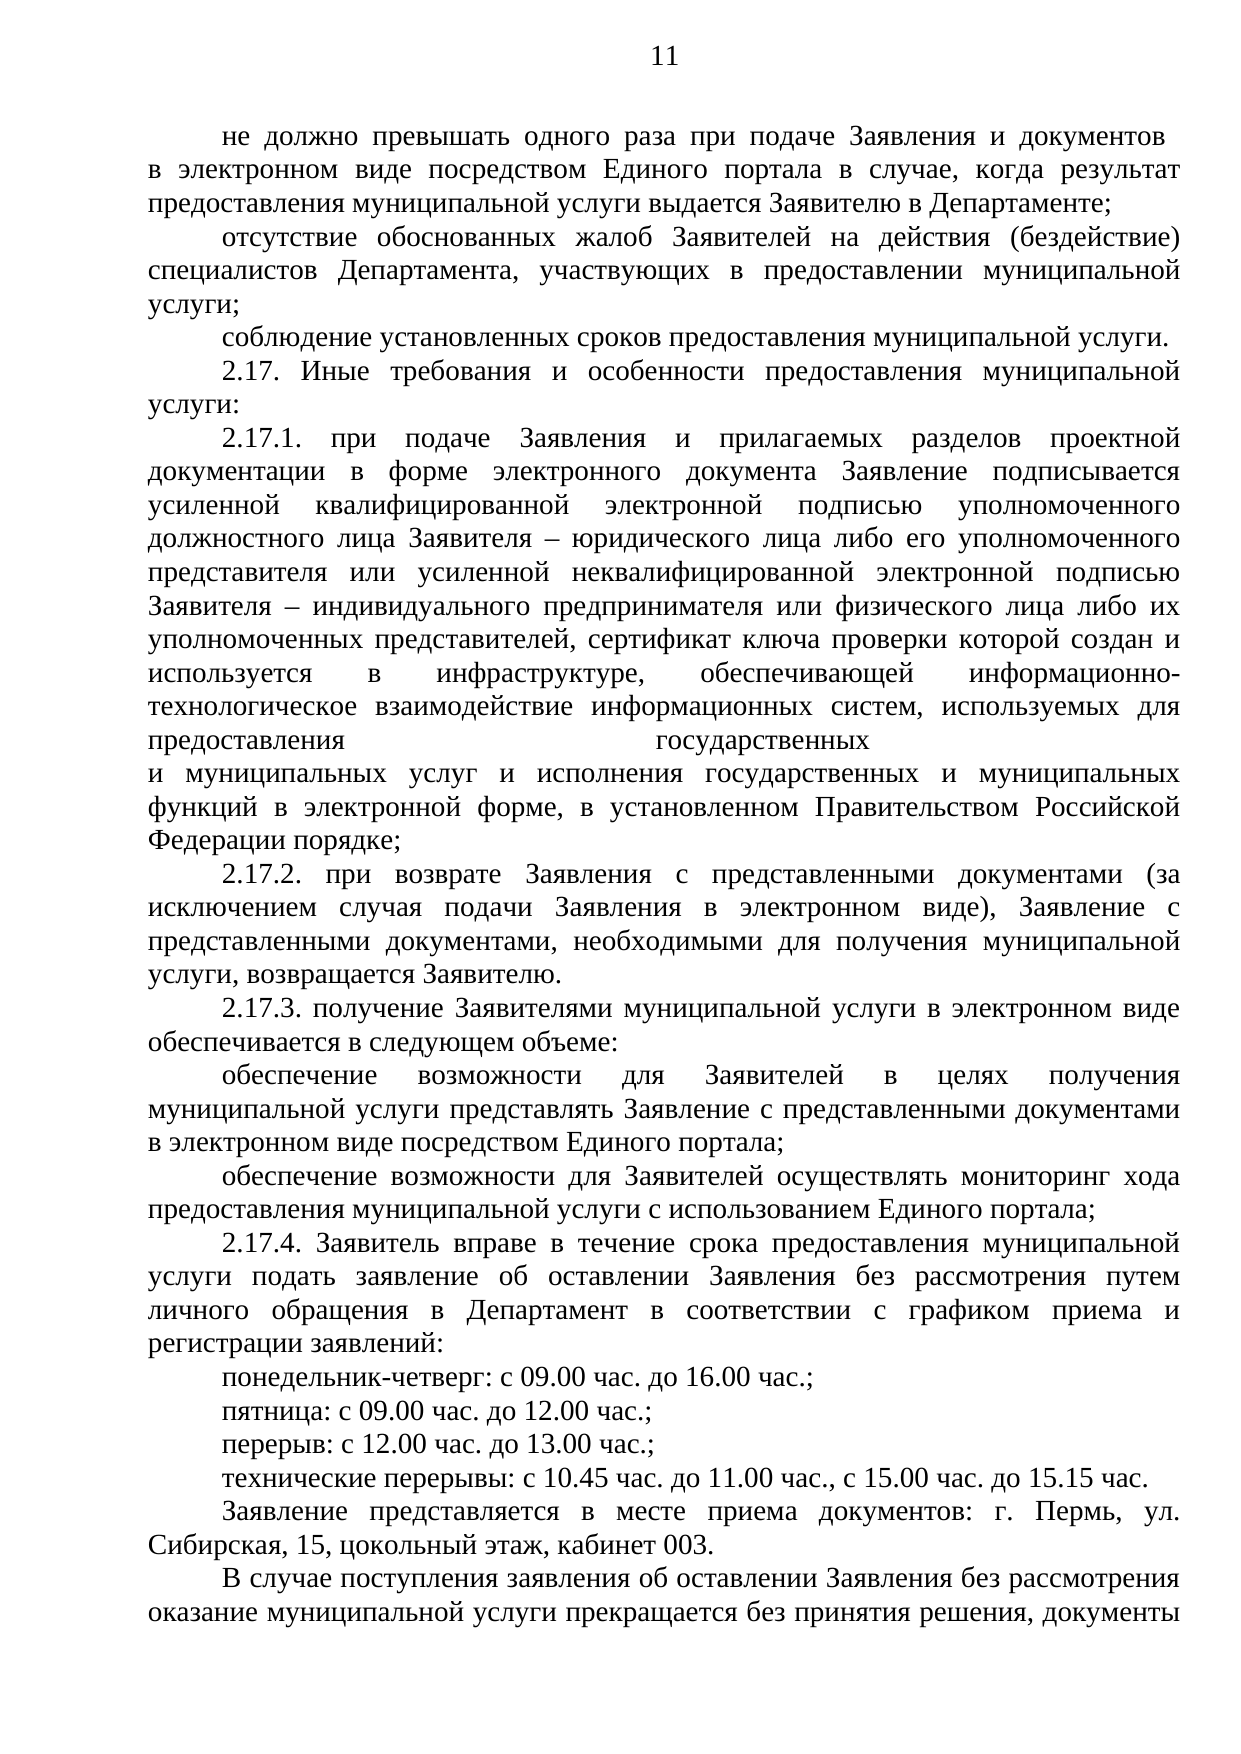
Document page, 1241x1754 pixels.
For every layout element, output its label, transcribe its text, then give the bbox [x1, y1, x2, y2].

text 2.17. Иные требования и особенности предоставления муниципальной услуги: [148, 353, 1181, 420]
text 2.17.1. при подаче Заявления и прилагаемых разделов проектной документации в форме электронного документа Заявление подписывается усиленной квалифицированной электронной подписью уполномоченного должностного лица Заявителя – юридического лица либо его уполномоченного представителя или усиленной неквалифицированной электронной подписью Заявителя – индивидуального предпринимателя или физического лица либо их уполномоченных представителей, сертификат ключа проверки которой создан и используется в инфраструктуре, обеспечивающей информационно-технологическое взаимодействие информационных систем, используемых для предоставления государственных и муниципальных услуг и исполнения государственных и муниципальных функций в электронной форме, в установленном Правительством Российской Федерации порядке; [148, 420, 1181, 856]
text обеспечение возможности для Заявителей в целях получения муниципальной услуги представлять Заявление с представленными документами в электронном виде посредством Единого портала; [148, 1057, 1181, 1158]
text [148, 1560, 1181, 1627]
text отсутствие обоснованных жалоб Заявителей на действия (бездействие) специалистов Департамента, участвующих в предоставлении муниципальной услуги; [148, 219, 1181, 319]
text понедельник-четверг: с 09.00 час. до 16.00 час.; [148, 1359, 1181, 1393]
text 2.17.4. Заявитель вправе в течение срока предоставления муниципальной услуги подать заявление об оставлении Заявления без рассмотрения путем личного обращения в Департамент в соответствии с графиком приема и регистрации заявлений: [148, 1225, 1181, 1359]
text 2.17.2. при возврате Заявления с представленными документами (за исключением случая подачи Заявления в электронном виде), Заявление с представленными документами, необходимыми для получения муниципальной услуги, возвращается Заявителю. [148, 856, 1181, 990]
text Заявление представляется в месте приема документов: г. Пермь, ул. Сибирская, 15, цокольный этаж, кабинет 003. [148, 1493, 1181, 1560]
text технические перерывы: с 10.45 час. до 11.00 час., с 15.00 час. до 15.15 час. [148, 1460, 1181, 1493]
text пятница: с 09.00 час. до 12.00 час.; [148, 1393, 1181, 1426]
text не должно превышать одного раза при подаче Заявления и документов в электронном виде посредством Единого портала в случае, когда результат предоставления муниципальной услуги выдается Заявителю в Департаменте; [148, 118, 1181, 219]
text соблюдение установленных сроков предоставления муниципальной услуги. [148, 319, 1181, 353]
text перерыв: с 12.00 час. до 13.00 час.; [148, 1426, 1181, 1460]
text обеспечение возможности для Заявителей осуществлять мониторинг хода предоставления муниципальной услуги с использованием Единого портала; [148, 1158, 1181, 1225]
text 2.17.3. получение Заявителями муниципальной услуги в электронном виде обеспечивается в следующем объеме: [148, 990, 1181, 1057]
